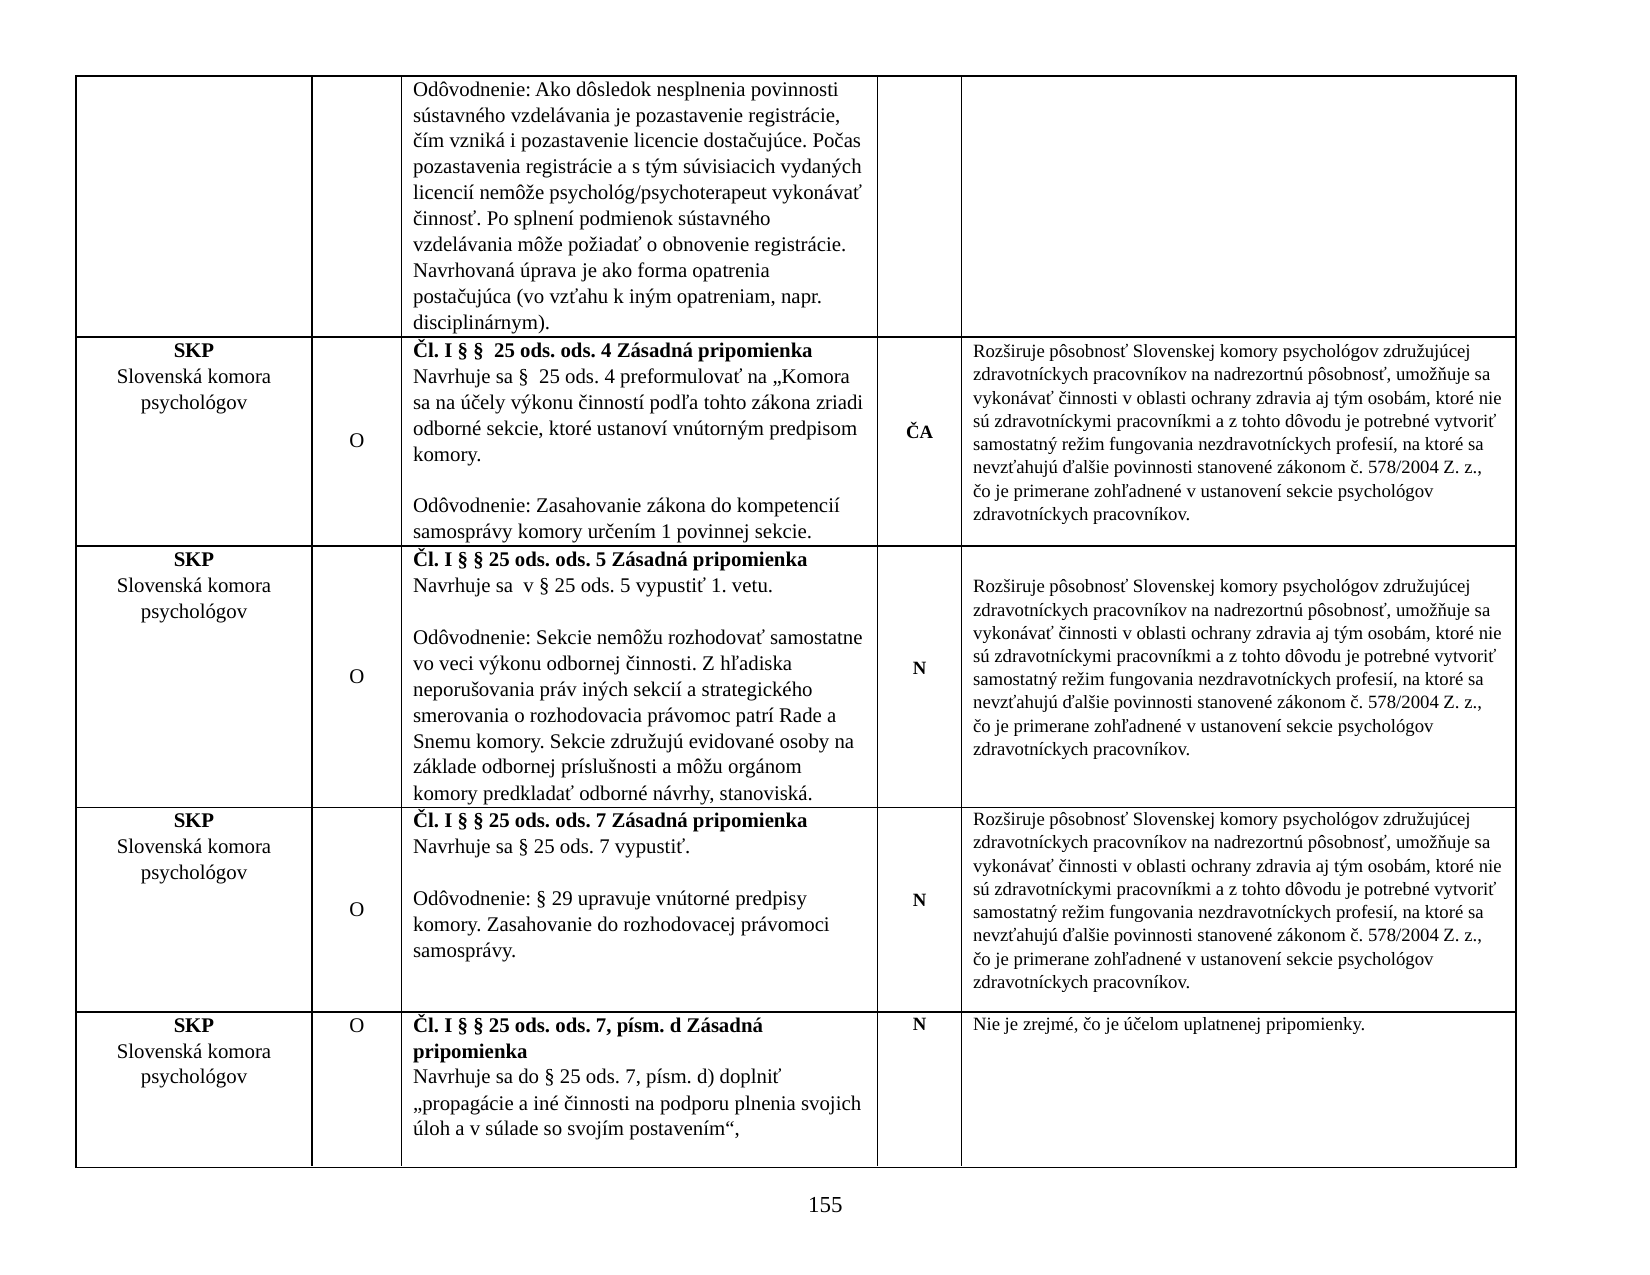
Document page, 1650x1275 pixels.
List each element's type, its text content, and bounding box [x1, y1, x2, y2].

table_cell O [313, 808, 401, 1011]
table_cell N [878, 547, 961, 807]
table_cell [77, 1013, 311, 1166]
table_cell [77, 77, 311, 336]
table_cell O [313, 338, 401, 545]
table_cell Rozširuje pôsobnosť Slovenskej komory psychológov združujúcej zdravotníckych pracovníkov na nadrezortnú pôsobnosť, umožňuje sa vykonávať činnosti v oblasti ochrany zdravia aj tým osobám, ktoré nie sú zdravotníckymi pracovníkmi a z tohto dôvodu je potrebné vytvoriť samostatný režim fungovania nezdravotníckych profesií, na ktoré sa nevzťahujú ďalšie povinnosti stanovené zákonom č. 578/2004 Z. z., čo je primerane zohľadnené v ustanovení sekcie psychológov zdravotníckych pracovníkov. [962, 547, 1515, 807]
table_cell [962, 77, 1515, 336]
table_cell Čl. I § § 25 ods. ods. 7 Zásadná pripomienka Navrhuje sa § 25 ods. 7 vypustiť. Odôvodnenie: § 29 upravuje vnútorné predpisy komory. Zasahovanie do rozhodovacej právomoci samosprávy. [402, 808, 877, 1011]
table_cell SKP Slovenská komora psychológov [77, 547, 311, 807]
table_cell O [313, 547, 401, 807]
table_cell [402, 1013, 877, 1166]
table_cell N [878, 1013, 961, 1166]
table_cell Čl. I § § 25 ods. ods. 4 Zásadná pripomienka Navrhuje sa § 25 ods. 4 preformulovať na „Komora sa na účely výkonu činností podľa tohto zákona zriadi odborné sekcie, ktoré ustanoví vnútorným predpisom komory. Odôvodnenie: Zasahovanie zákona do kompetencií samosprávy komory určením 1 povinnej sekcie. [402, 338, 877, 545]
table_cell Čl. I § § 25 ods. ods. 5 Zásadná pripomienka Navrhuje sa v § 25 ods. 5 vypustiť 1. vetu. Odôvodnenie: Sekcie nemôžu rozhodovať samostatne vo veci výkonu odbornej činnosti. Z hľadiska neporušovania práv iných sekcií a strategického smerovania o rozhodovacia právomoc patrí Rade a Snemu komory. Sekcie združujú evidované osoby na základe odbornej príslušnosti a môžu orgánom komory predkladať odborné návrhy, stanoviská. [402, 547, 877, 807]
table_cell Rozširuje pôsobnosť Slovenskej komory psychológov združujúcej zdravotníckych pracovníkov na nadrezortnú pôsobnosť, umožňuje sa vykonávať činnosti v oblasti ochrany zdravia aj tým osobám, ktoré nie sú zdravotníckymi pracovníkmi a z tohto dôvodu je potrebné vytvoriť samostatný režim fungovania nezdravotníckych profesií, na ktoré sa nevzťahujú ďalšie povinnosti stanovené zákonom č. 578/2004 Z. z., čo je primerane zohľadnené v ustanovení sekcie psychológov zdravotníckych pracovníkov. [962, 338, 1515, 545]
table_cell SKP Slovenská komora psychológov [77, 338, 311, 545]
table_cell Rozširuje pôsobnosť Slovenskej komory psychológov združujúcej zdravotníckych pracovníkov na nadrezortnú pôsobnosť, umožňuje sa vykonávať činnosti v oblasti ochrany zdravia aj tým osobám, ktoré nie sú zdravotníckymi pracovníkmi a z tohto dôvodu je potrebné vytvoriť samostatný režim fungovania nezdravotníckych profesií, na ktoré sa nevzťahujú ďalšie povinnosti stanovené zákonom č. 578/2004 Z. z., čo je primerane zohľadnené v ustanovení sekcie psychológov zdravotníckych pracovníkov. [962, 808, 1515, 1011]
table_cell SKP Slovenská komora psychológov [77, 808, 311, 1011]
table_cell N [878, 77, 961, 336]
table_cell O [313, 1013, 401, 1166]
table_cell ČA [878, 338, 961, 545]
table_cell O [313, 77, 401, 336]
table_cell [962, 1013, 1515, 1166]
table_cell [402, 77, 877, 336]
table_cell N [878, 808, 961, 1011]
